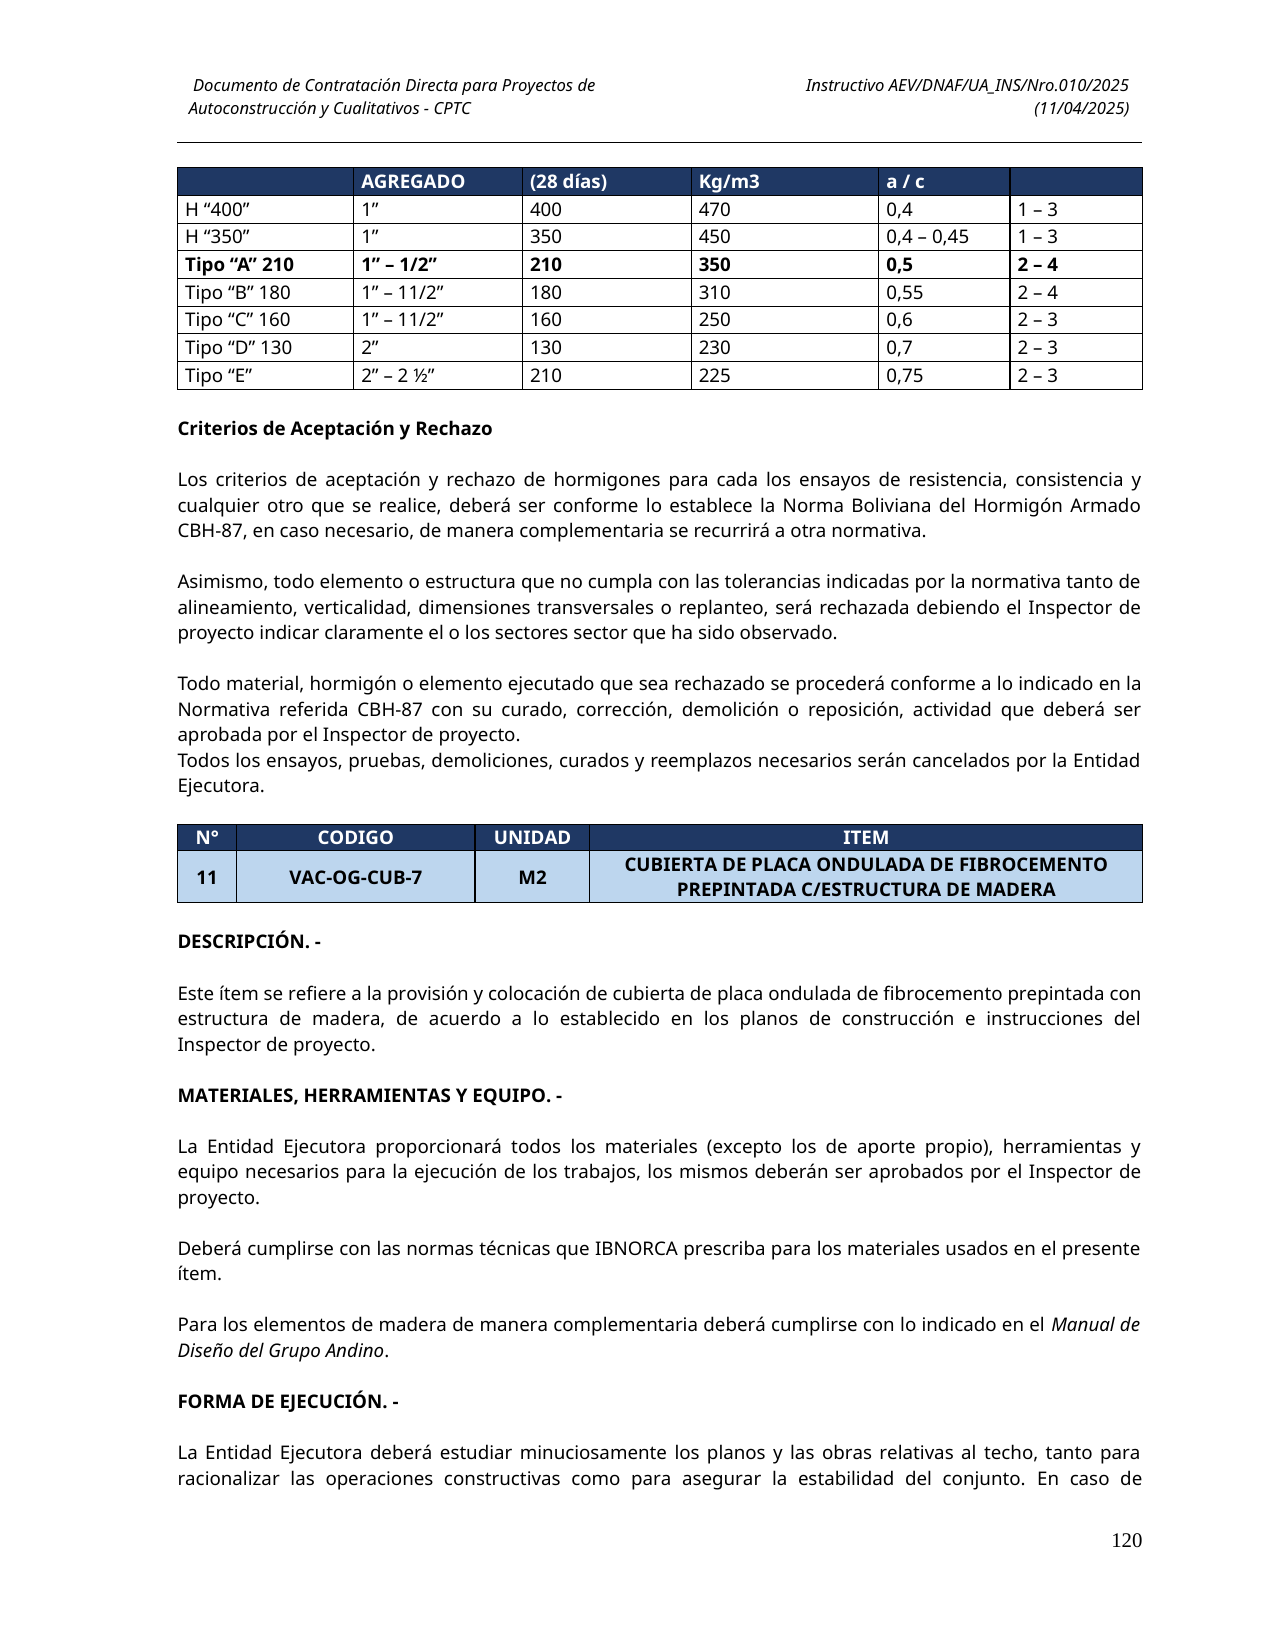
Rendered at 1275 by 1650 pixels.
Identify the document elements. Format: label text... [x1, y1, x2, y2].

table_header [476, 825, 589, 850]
text Todos los ensayos, pruebas, demoliciones, curados y reemplazos necesarios serán cancelados por la Entidad Ejecutora. [177, 747, 1142, 798]
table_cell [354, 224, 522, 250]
text Criterios de Aceptación y Rechazo [177, 415, 1142, 441]
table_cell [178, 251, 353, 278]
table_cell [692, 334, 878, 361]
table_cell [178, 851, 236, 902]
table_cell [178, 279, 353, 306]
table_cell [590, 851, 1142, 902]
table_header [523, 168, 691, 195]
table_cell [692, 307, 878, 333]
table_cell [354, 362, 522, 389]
text FORMA DE EJECUCIÓN. - [177, 1388, 1142, 1414]
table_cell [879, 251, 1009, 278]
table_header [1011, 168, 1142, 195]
text Todo material, hormigón o elemento ejecutado que sea rechazado se procederá conforme a lo indicado en la Normativa referida CBH-87 con su curado, corrección, demolición o reposición, actividad que deberá ser aprobada por el Inspector de proyecto. [177, 671, 1142, 747]
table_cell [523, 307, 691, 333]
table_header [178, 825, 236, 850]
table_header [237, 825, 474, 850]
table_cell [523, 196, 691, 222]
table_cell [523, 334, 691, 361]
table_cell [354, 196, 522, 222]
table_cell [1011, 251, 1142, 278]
text Asimismo, todo elemento o estructura que no cumpla con las tolerancias indicadas por la normativa tanto de alineamiento, verticalidad, dimensiones transversales o replanteo, será rechazada debiendo el Inspector de proyecto indicar claramente el o los sectores sector que ha sido observado. [177, 568, 1142, 645]
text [177, 1439, 1142, 1490]
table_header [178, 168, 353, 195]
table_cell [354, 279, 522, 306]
text Los criterios de aceptación y rechazo de hormigones para cada los ensayos de resistencia, consistencia y cualquier otro que se realice, deberá ser conforme lo establece la Norma Boliviana del Hormigón Armado CBH-87, en caso necesario, de manera complementaria se recurrirá a otra normativa. [177, 466, 1142, 543]
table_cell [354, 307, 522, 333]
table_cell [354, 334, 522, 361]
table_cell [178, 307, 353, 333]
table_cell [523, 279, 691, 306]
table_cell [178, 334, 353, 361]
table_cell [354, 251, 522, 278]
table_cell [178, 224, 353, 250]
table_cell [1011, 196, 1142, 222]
text Este ítem se refiere a la provisión y colocación de cubierta de placa ondulada de fibrocemento prepintada con estructura de madera, de acuerdo a lo establecido en los planos de construcción e instrucciones del Inspector de proyecto. [177, 980, 1142, 1056]
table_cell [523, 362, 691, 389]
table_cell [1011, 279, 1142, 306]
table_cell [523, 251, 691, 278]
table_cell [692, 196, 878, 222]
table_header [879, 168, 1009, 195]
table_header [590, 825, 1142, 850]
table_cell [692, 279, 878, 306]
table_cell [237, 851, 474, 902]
text Para los elementos de madera de manera complementaria deberá cumplirse con lo indicado en el Manual de Diseño del Grupo Andino. [177, 1312, 1142, 1363]
text DESCRIPCIÓN. - [177, 929, 1142, 954]
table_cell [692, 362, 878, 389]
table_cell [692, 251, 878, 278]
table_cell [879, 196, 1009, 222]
text MATERIALES, HERRAMIENTAS Y EQUIPO. - [177, 1082, 1142, 1107]
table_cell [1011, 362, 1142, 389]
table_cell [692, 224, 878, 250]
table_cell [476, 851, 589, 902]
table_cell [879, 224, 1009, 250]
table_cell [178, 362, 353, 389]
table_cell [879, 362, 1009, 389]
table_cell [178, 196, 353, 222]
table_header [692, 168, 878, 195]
text La Entidad Ejecutora proporcionará todos los materiales (excepto los de aporte propio), herramientas y equipo necesarios para la ejecución de los trabajos, los mismos deberán ser aprobados por el Inspector de proyecto. [177, 1133, 1142, 1209]
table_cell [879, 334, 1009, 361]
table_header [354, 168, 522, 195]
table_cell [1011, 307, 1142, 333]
text Deberá cumplirse con las normas técnicas que IBNORCA prescriba para los materiales usados en el presente ítem. [177, 1235, 1142, 1286]
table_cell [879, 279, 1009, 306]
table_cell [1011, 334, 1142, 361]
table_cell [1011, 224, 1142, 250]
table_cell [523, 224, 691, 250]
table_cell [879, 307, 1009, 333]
